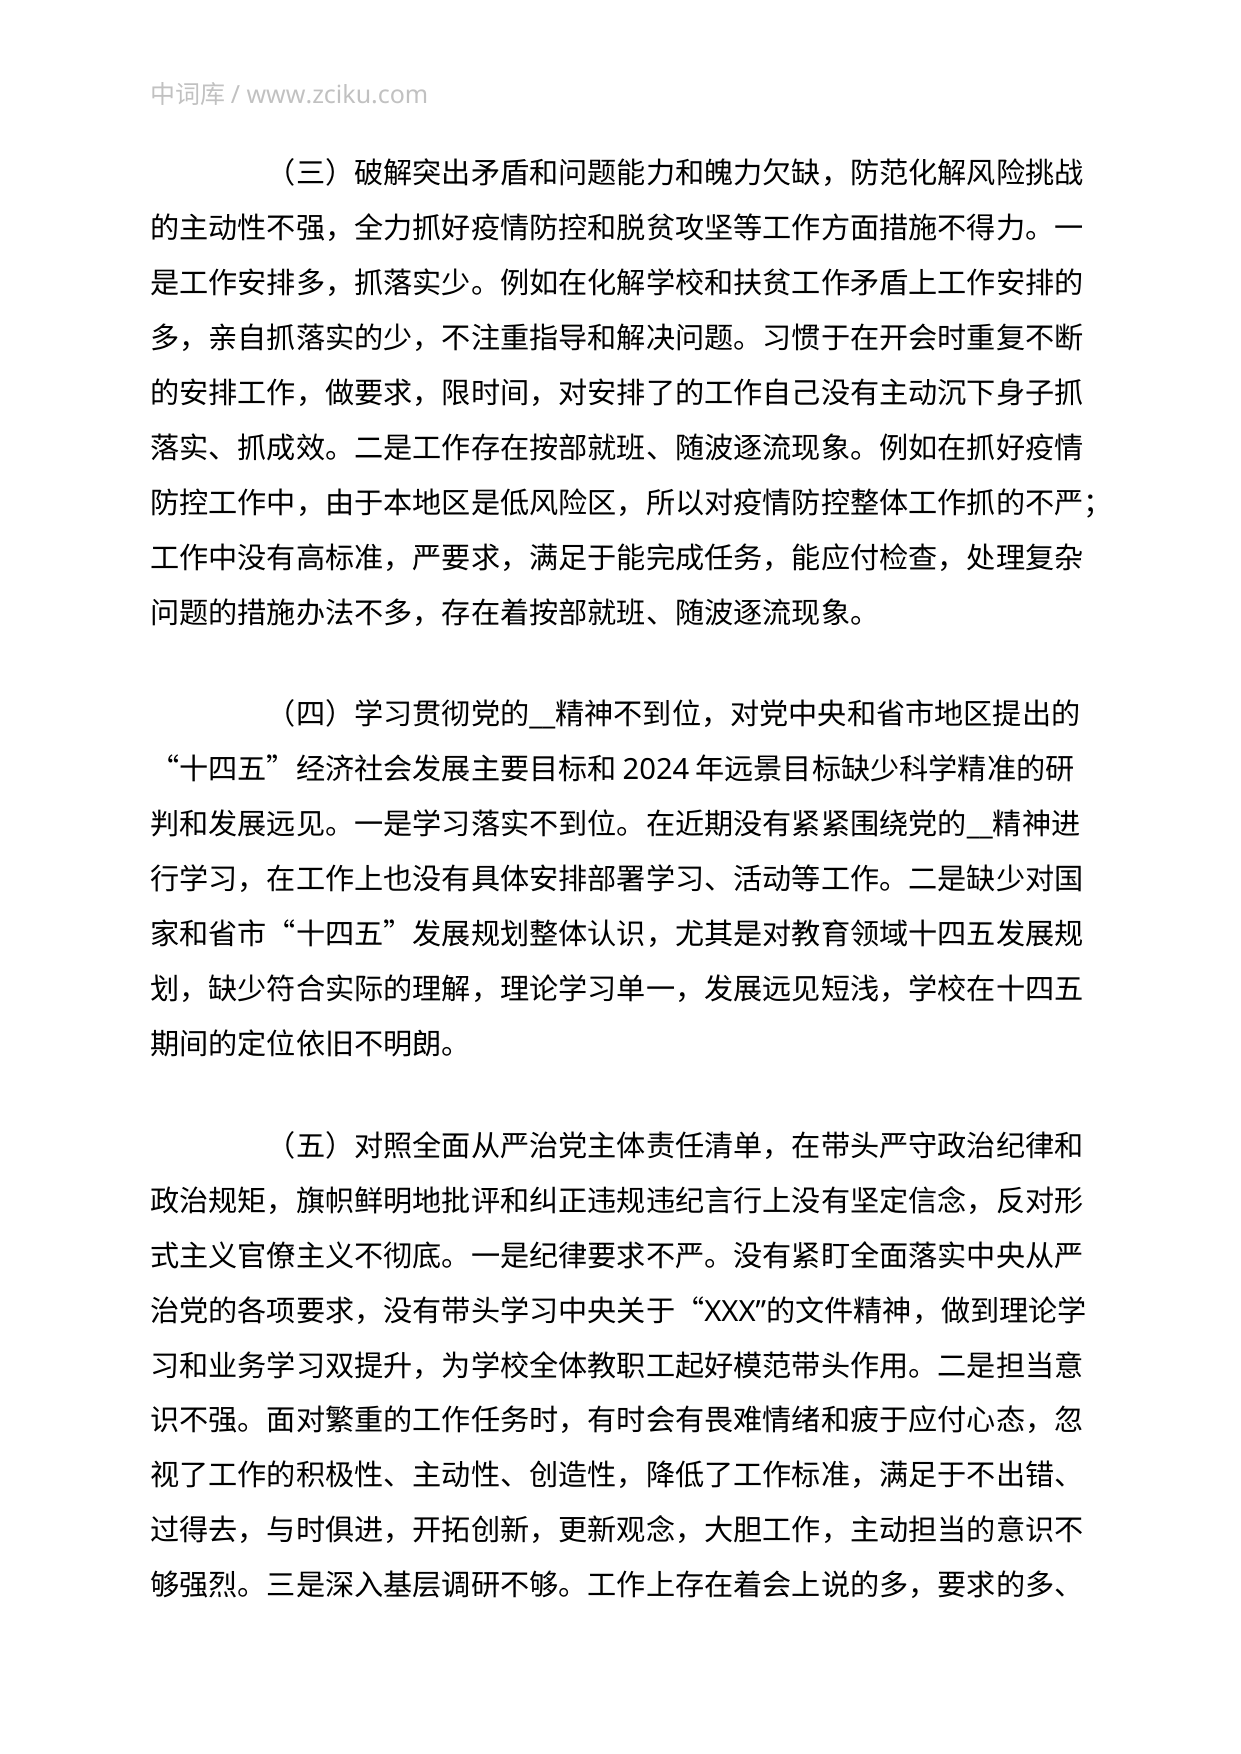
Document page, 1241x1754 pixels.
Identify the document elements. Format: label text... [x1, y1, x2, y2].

text （三）破解突出矛盾和问题能力和魄力欠缺，防范化解风险挑战的主动性不强，全力抓好疫情防控和脱贫攻坚等工作方面措施不得力。一是工作安排多，抓落实少。例如在化解学校和扶贫工作矛盾上工作安排的多，亲自抓落实的少，不注重指导和解决问题。习惯于在开会时重复不断的安排工作，做要求，限时间，对安排了的工作自己没有主动沉下身子抓落实、抓成效。二是工作存在按部就班、随波逐流现象。例如在抓好疫情防控工作中，由于本地区是低风险区，所以对疫情防控整体工作抓的不严；工作中没有高标准，严要求，满足于能完成任务，能应付检查，处理复杂问题的措施办法不多，存在着按部就班、随波逐流现象。 [150, 150, 1090, 631]
text （四）学习贯彻党的__精神不到位，对党中央和省市地区提出的“十四五”经济社会发展主要目标和2024年远景目标缺少科学精准的研判和发展远见。一是学习落实不到位。在近期没有紧紧围绕党的__精神进行学习，在工作上也没有具体安排部署学习、活动等工作。二是缺少对国家和省市“十四五”发展规划整体认识，尤其是对教育领域十四五发展规划，缺少符合实际的理解，理论学习单一，发展远见短浅，学校在十四五期间的定位依旧不明朗。 [150, 691, 1090, 1063]
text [150, 1122, 1090, 1604]
